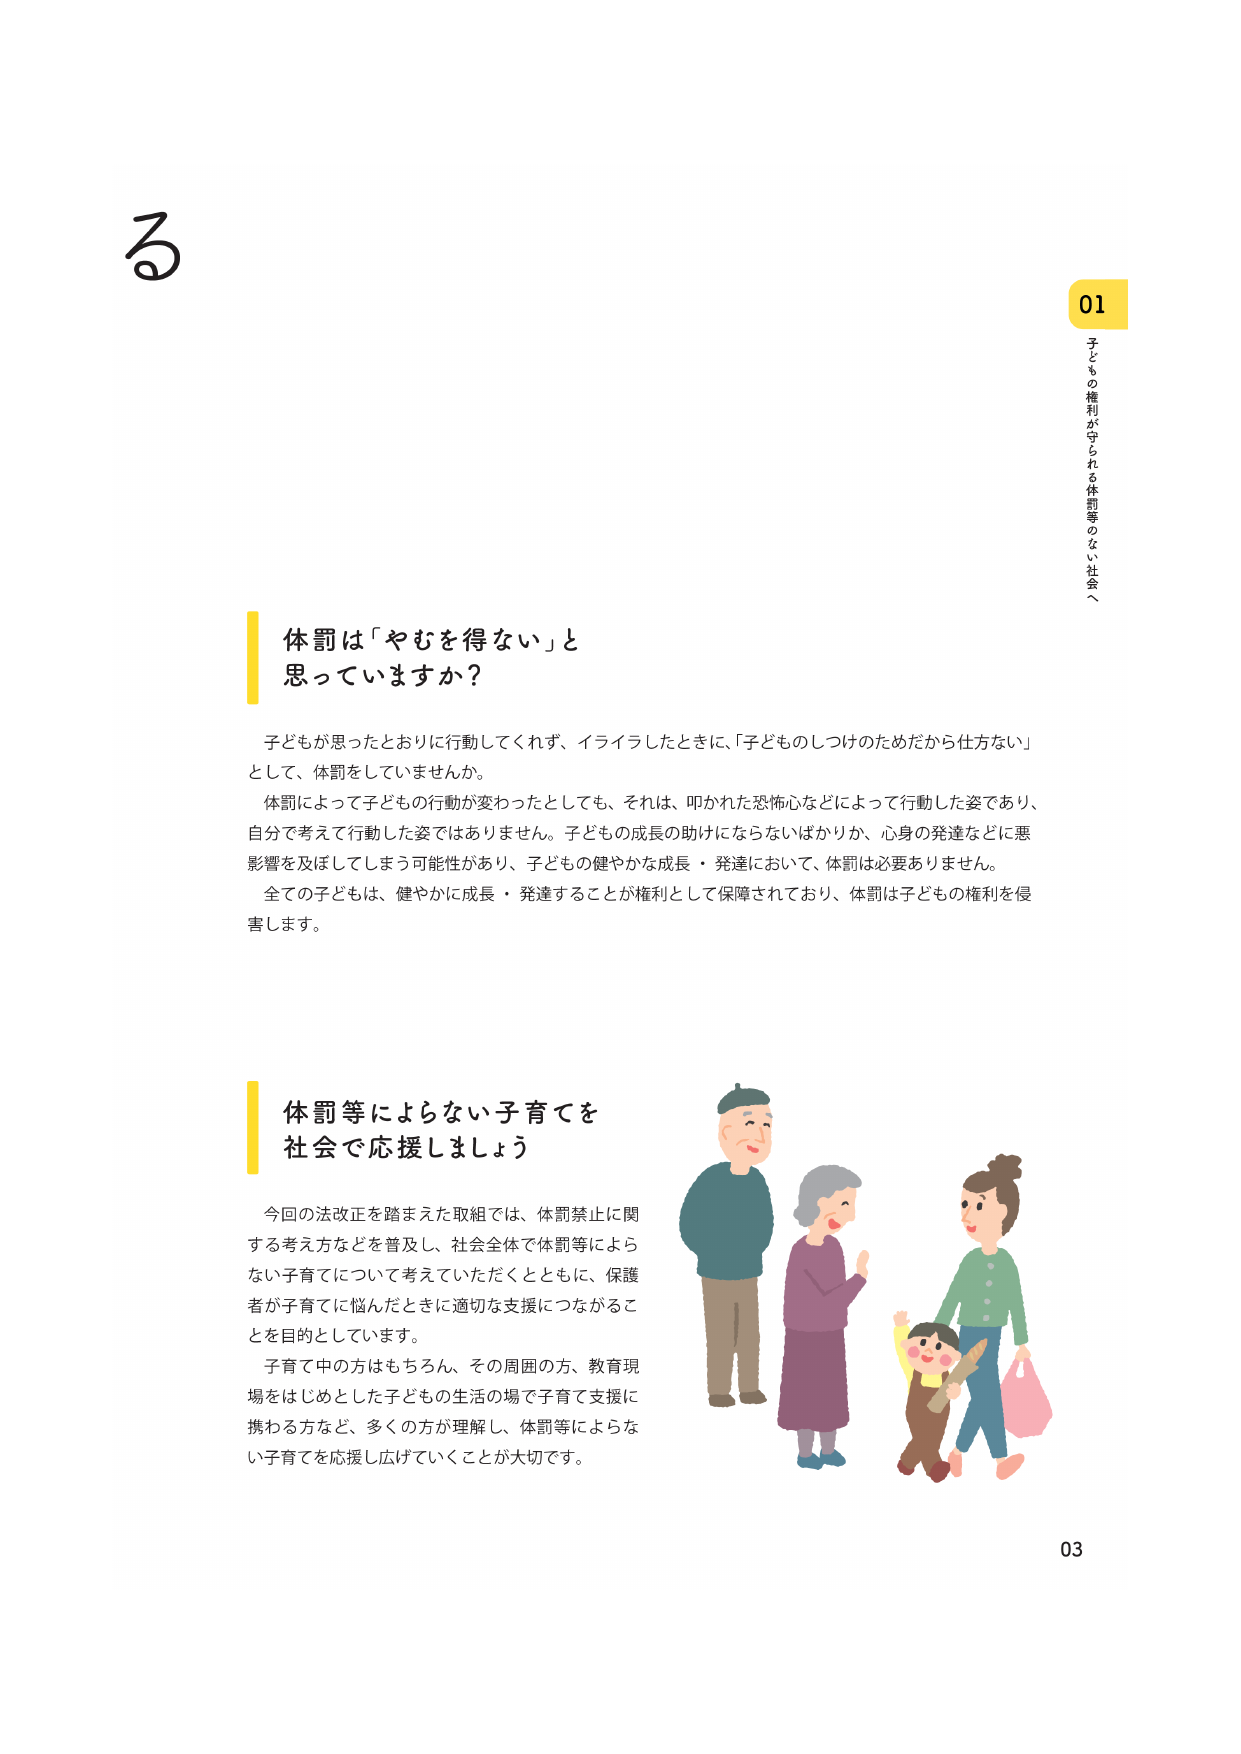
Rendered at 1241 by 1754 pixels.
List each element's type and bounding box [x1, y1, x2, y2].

picture [112, 164, 1128, 1590]
